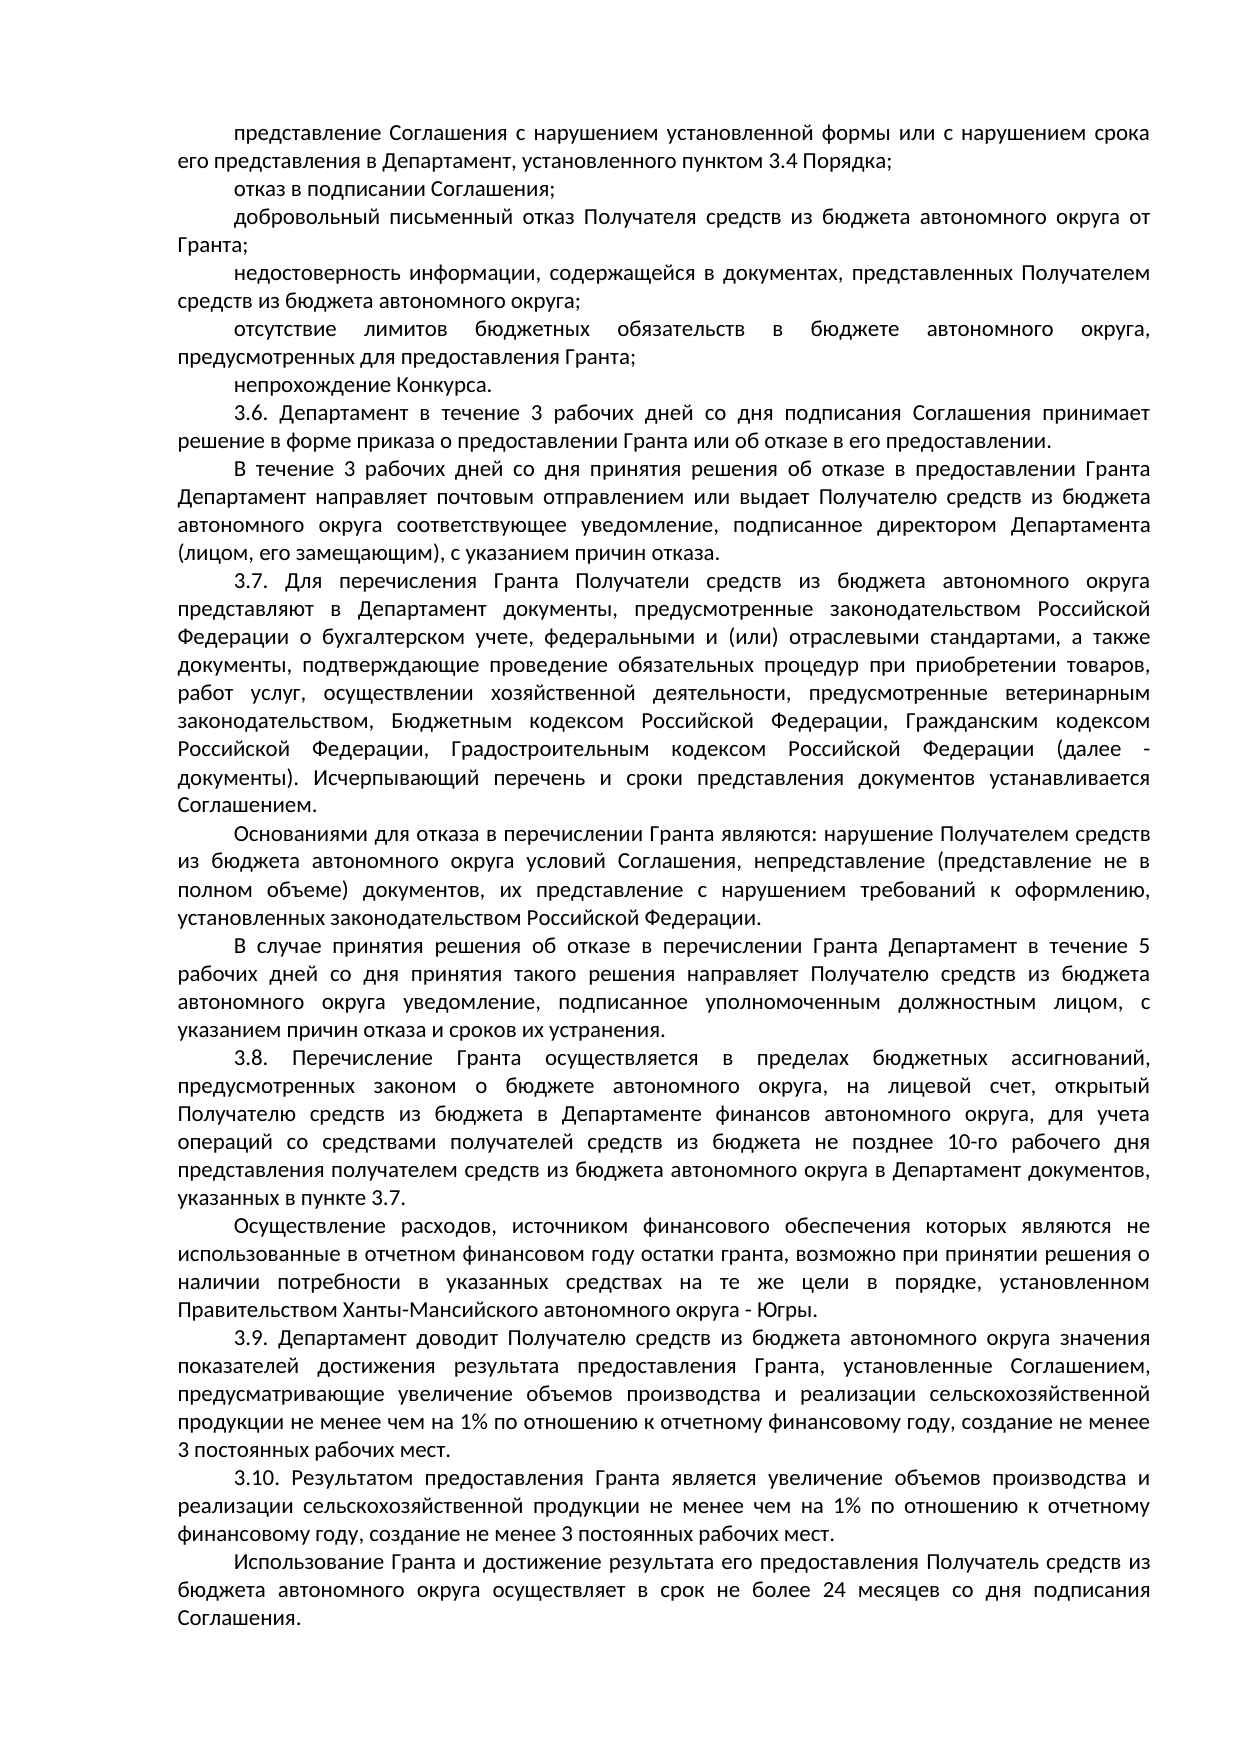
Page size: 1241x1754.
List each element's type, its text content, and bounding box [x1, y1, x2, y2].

text добровольный письменный отказ Получателя средств из бюджета автономного округа от Гранта; [177, 202, 1152, 258]
text 3.9. Департамент доводит Получателю средств из бюджета автономного округа значения показателей достижения результата предоставления Гранта, установленные Соглашением, предусматривающие увеличение объемов производства и реализации сельскохозяйственной продукции не менее чем на 1% по отношению к отчетному финансовому году, создание не менее 3 постоянных рабочих мест. [177, 1323, 1152, 1463]
text непрохождение Конкурса. [177, 370, 1152, 398]
text недостоверность информации, содержащейся в документах, представленных Получателем средств из бюджета автономного округа; [177, 258, 1152, 314]
text отсутствие лимитов бюджетных обязательств в бюджете автономного округа, предусмотренных для предоставления Гранта; [177, 314, 1152, 370]
text Осуществление расходов, источником финансового обеспечения которых являются не использованные в отчетном финансовом году остатки гранта, возможно при принятии решения о наличии потребности в указанных средствах на те же цели в порядке, установленном Правительством Ханты-Мансийского автономного округа - Югры. [177, 1211, 1152, 1323]
text Основаниями для отказа в перечислении Гранта являются: нарушение Получателем средств из бюджета автономного округа условий Соглашения, непредставление (представление не в полном объеме) документов, их представление с нарушением требований к оформлению, установленных законодательством Российской Федерации. [177, 819, 1152, 931]
text В течение 3 рабочих дней со дня принятия решения об отказе в предоставлении Гранта Департамент направляет почтовым отправлением или выдает Получателю средств из бюджета автономного округа соответствующее уведомление, подписанное директором Департамента (лицом, его замещающим), с указанием причин отказа. [177, 454, 1152, 566]
text 3.10. Результатом предоставления Гранта является увеличение объемов производства и реализации сельскохозяйственной продукции не менее чем на 1% по отношению к отчетному финансовому году, создание не менее 3 постоянных рабочих мест. [177, 1463, 1152, 1547]
text отказ в подписании Соглашения; [177, 174, 1152, 202]
text Использование Гранта и достижение результата его предоставления Получатель средств из бюджета автономного округа осуществляет в срок не более 24 месяцев со дня подписания Соглашения. [177, 1547, 1152, 1631]
text представление Соглашения с нарушением установленной формы или с нарушением срока его представления в Департамент, установленного пунктом 3.4 Порядка; [177, 118, 1152, 174]
text 3.6. Департамент в течение 3 рабочих дней со дня подписания Соглашения принимает решение в форме приказа о предоставлении Гранта или об отказе в его предоставлении. [177, 398, 1152, 454]
text В случае принятия решения об отказе в перечислении Гранта Департамент в течение 5 рабочих дней со дня принятия такого решения направляет Получателю средств из бюджета автономного округа уведомление, подписанное уполномоченным должностным лицом, с указанием причин отказа и сроков их устранения. [177, 931, 1152, 1043]
text 3.7. Для перечисления Гранта Получатели средств из бюджета автономного округа представляют в Департамент документы, предусмотренные законодательством Российской Федерации о бухгалтерском учете, федеральными и (или) отраслевыми стандартами, а также документы, подтверждающие проведение обязательных процедур при приобретении товаров, работ услуг, осуществлении хозяйственной деятельности, предусмотренные ветеринарным законодательством, Бюджетным кодексом Российской Федерации, Гражданским кодексом Российской Федерации, Градостроительным кодексом Российской Федерации (далее - документы). Исчерпывающий перечень и сроки представления документов устанавливается Соглашением. [177, 566, 1152, 819]
text 3.8. Перечисление Гранта осуществляется в пределах бюджетных ассигнований, предусмотренных законом о бюджете автономного округа, на лицевой счет, открытый Получателю средств из бюджета в Департаменте финансов автономного округа, для учета операций со средствами получателей средств из бюджета не позднее 10-го рабочего дня представления получателем средств из бюджета автономного округа в Департамент документов, указанных в пункте 3.7. [177, 1043, 1152, 1211]
